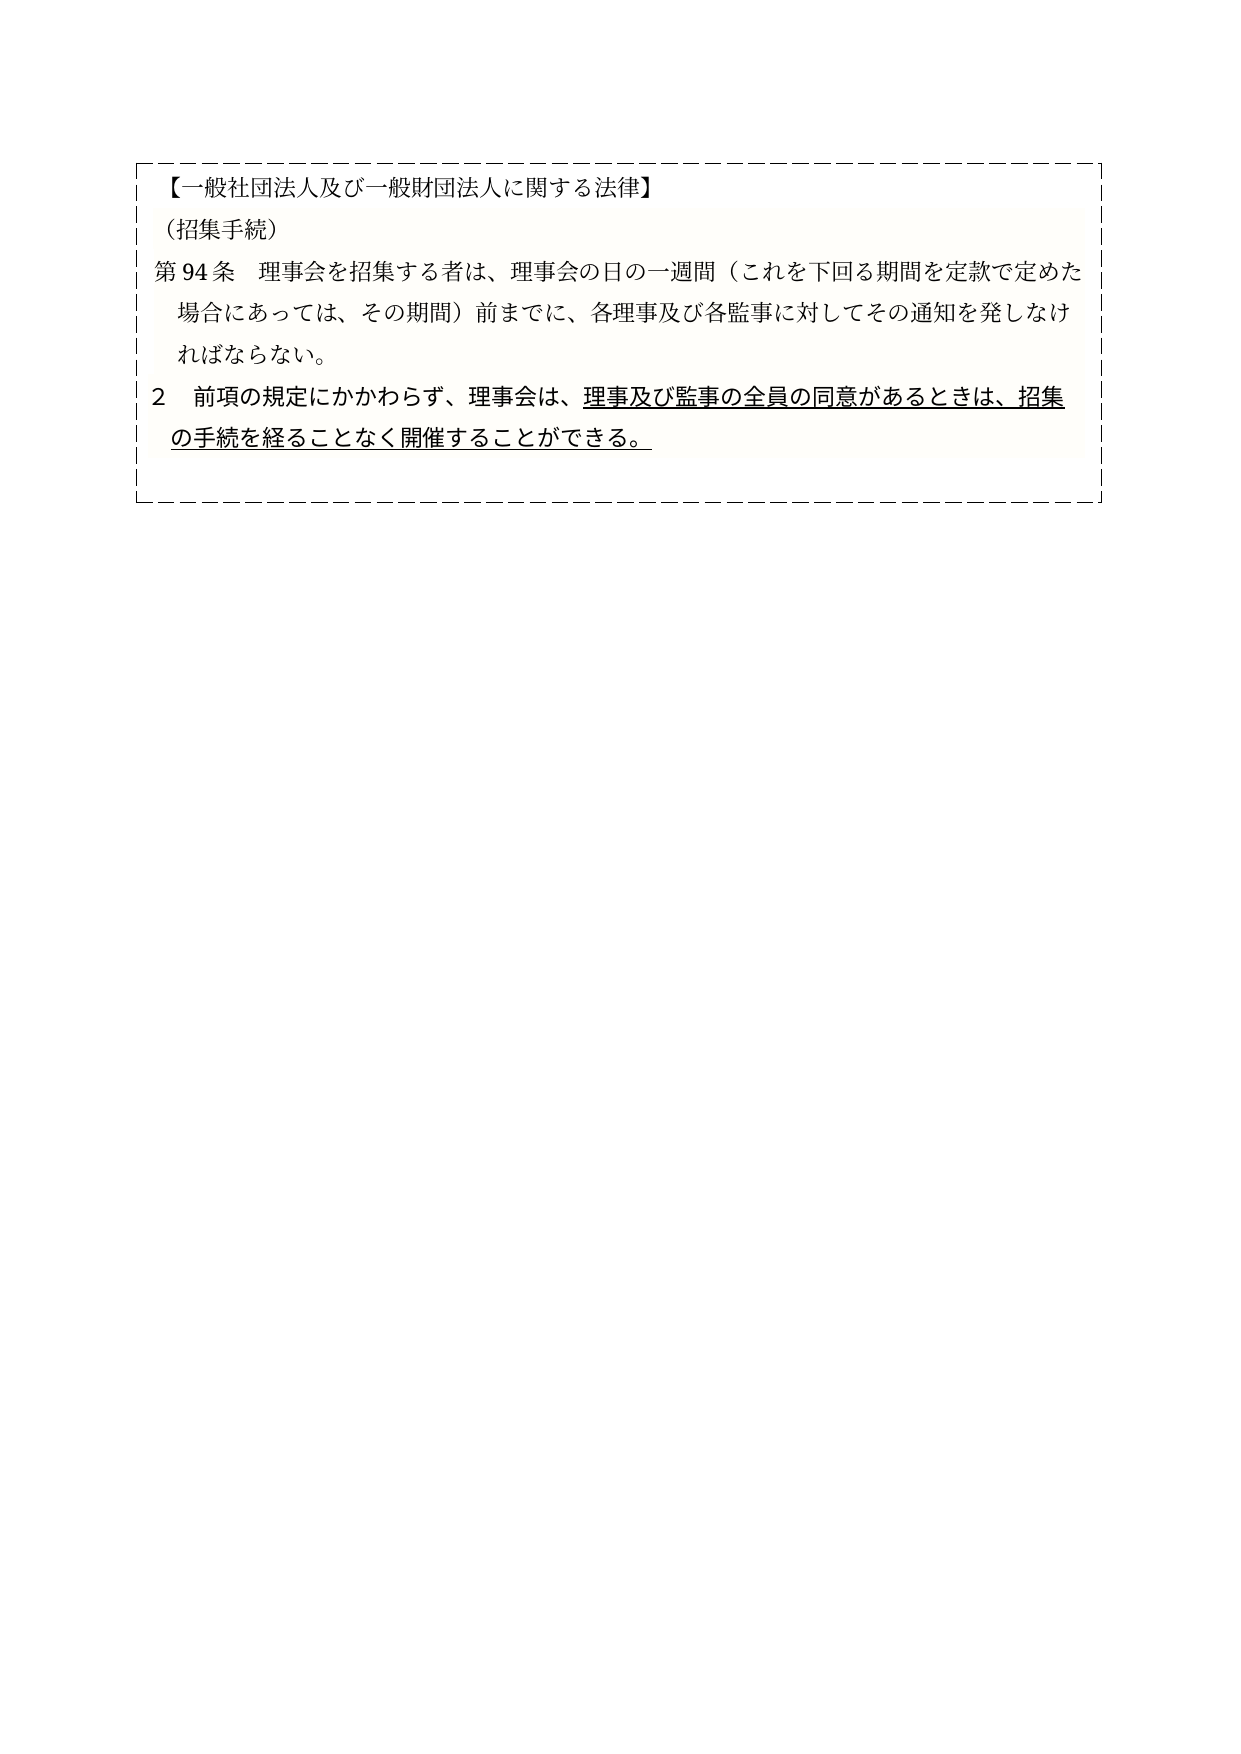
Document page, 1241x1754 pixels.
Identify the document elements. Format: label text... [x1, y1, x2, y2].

table_header 【一般社団法人及び一般財団法人に関する法律】 （招集手続） 第94条 理事会を招集する者は、理事会の日の一週間（これを下回る期間を定款で定めた場合にあっては、その期間）前までに、各理事及び各監事に対してその通知を発しなければならない。 ２ 前項の規定にかかわらず、理事会は、理事及び監事の全員の同意があるときは、招集の手続を経ることなく開催することができる。 [136, 163, 1102, 502]
